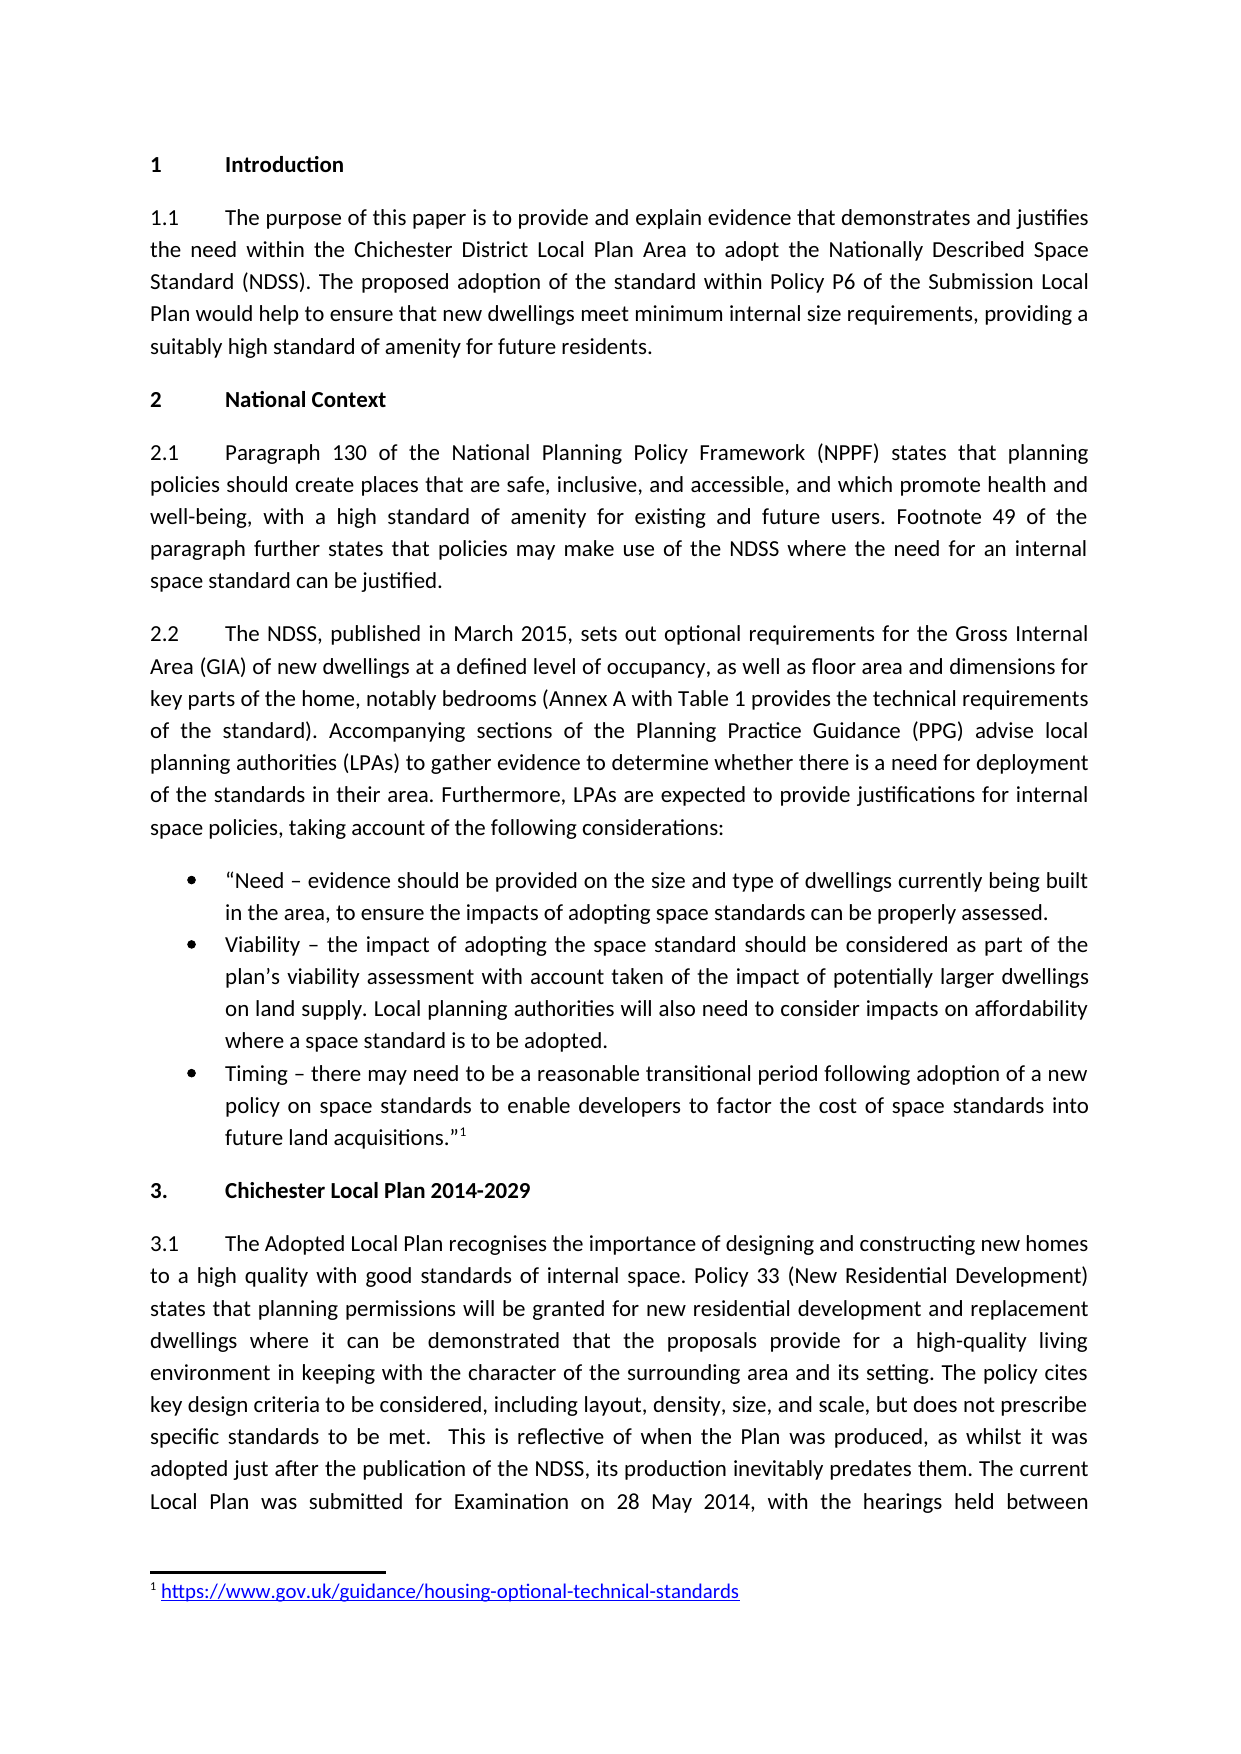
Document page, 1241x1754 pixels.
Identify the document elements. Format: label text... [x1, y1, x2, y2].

text 2.2 The NDSS, published in March 2015, sets out optional requirements for the Gross Internal Area (GIA) of new dwellings at a defined level of occupancy, as well as floor area and dimensions for key parts of the home, notably bedrooms (Annex A with Table 1 provides the technical requirements of the standard). Accompanying sections of the Planning Practice Guidance (PPG) advise local planning authorities (LPAs) to gather evidence to determine whether there is a need for deployment of the standards in their area. Furthermore, LPAs are expected to provide justifications for internal space policies, taking account of the following considerations: [150, 619, 1090, 841]
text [150, 1229, 1090, 1515]
text 2.1 Paragraph 130 of the National Planning Policy Framework (NPPF) states that planning policies should create places that are safe, inclusive, and accessible, and which promote health and well-being, with a high standard of amenity for existing and future users. Footnote 49 of the paragraph further states that policies may make use of the NDSS where the need for an internal space standard can be justified. [150, 438, 1090, 594]
list Timing – there may need to be a reasonable transitional period following adoption of a new policy on space standards to enable developers to factor the cost of space standards into future land acquisitions.” [187, 1059, 1090, 1151]
list “Need – evidence should be provided on the size and type of dwellings currently being built in the area, to ensure the impacts of adopting space standards can be properly assessed. [187, 866, 1090, 926]
text 1.1 The purpose of this paper is to provide and explain evidence that demonstrates and justifies the need within the Chichester District Local Plan Area to adopt the Nationally Described Space Standard (NDSS). The proposed adoption of the standard within Policy P6 of the Submission Local Plan would help to ensure that new dwellings meet minimum internal size requirements, providing a suitably high standard of amenity for future residents. [150, 203, 1090, 360]
list Viability – the impact of adopting the space standard should be considered as part of the plan’s viability assessment with account taken of the impact of potentially larger dwellings on land supply. Local planning authorities will also need to consider impacts on affordability where a space standard is to be adopted. [187, 930, 1090, 1055]
text 3. Chichester Local Plan 2014-2029 [150, 1176, 1090, 1204]
text 2 National Context [150, 385, 1090, 413]
text 1 Introduction [150, 150, 1090, 178]
